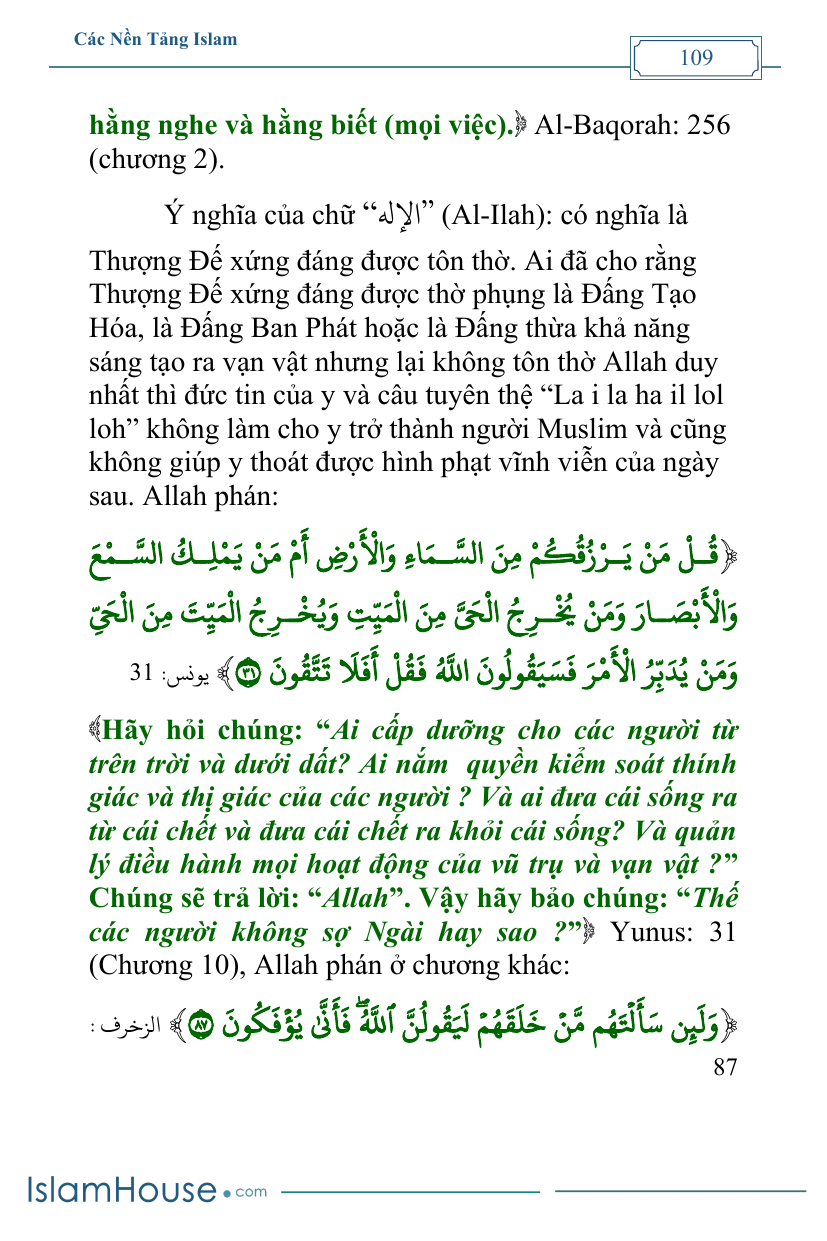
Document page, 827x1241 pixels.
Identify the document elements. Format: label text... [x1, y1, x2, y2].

picture [548, 1170, 807, 1208]
picture [20, 1171, 541, 1209]
text Hãy hỏi chúng: “Ai cấp dưỡng cho các người từ trên trời và dưới dất? Ai nắm quyền kiểm soát thính giác và thị giác của các người ? Và ai đưa cái sống ra từ cái chết và đưa cái chết ra khỏi cái sống? Và quản lý điều hành mọi hoạt động của vũ trụ và vạn vật ?” Chúng sẽ trả lời: “Allah”. Vậy hãy bảo chúng: “Thế các người không sợ Ngài hay sao ?” Yunus: 31 (Chương 10), Allah phán ở chương khác: [89, 712, 738, 981]
text ﴿قُلْ مَنْ يَرْزُقُكُمْ مِنَ السَّمَاءِ وَالْأَرْضِ أَمْ مَنْ يَمْلِكُ السَّمْعَ وَالْأَبْصَارَ وَمَنْ يُخْرِجُ الْحَيَّ مِنَ الْمَيِّتِ وَيُخْرِجُ الْمَيِّتَ مِنَ الْحَيِّ وَمَنْ يُدَبِّرُ الْأَمْرَ فَسَيَقُولُونَ اللَّهُ فَقُلْ أَفَلَا تَتَّقُونَ ٣١﴾ يونس: 31 [89, 524, 738, 700]
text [89, 107, 738, 174]
text Ý nghĩa của chữ “الإله” (Al-Ilah): có nghĩa là Thượng Đế xứng đáng được tôn thờ. Ai đã cho rằng Thượng Đế xứng đáng được thờ phụng là Đấng Tạo Hóa, là Đấng Ban Phát hoặc là Đấng thừa khả năng sáng tạo ra vạn vật nhưng lại không tôn thờ Allah duy nhất thì đức tin của y và câu tuyên thệ “La i la ha il lol loh” không làm cho y trở thành người Muslim và cũng không giúp y thoát được hình phạt vĩnh viễn của ngày sau. Allah phán: [89, 187, 738, 511]
text ﴿وَلَئِن سَأَلۡتَهُم مَّنۡ خَلَقَهُمۡ لَيَقُولُنَّ ٱللَّهُۖ فَأَنَّىٰ يُؤۡفَكُونَ ٨٧﴾ الزخرف : 87 [89, 993, 738, 1081]
